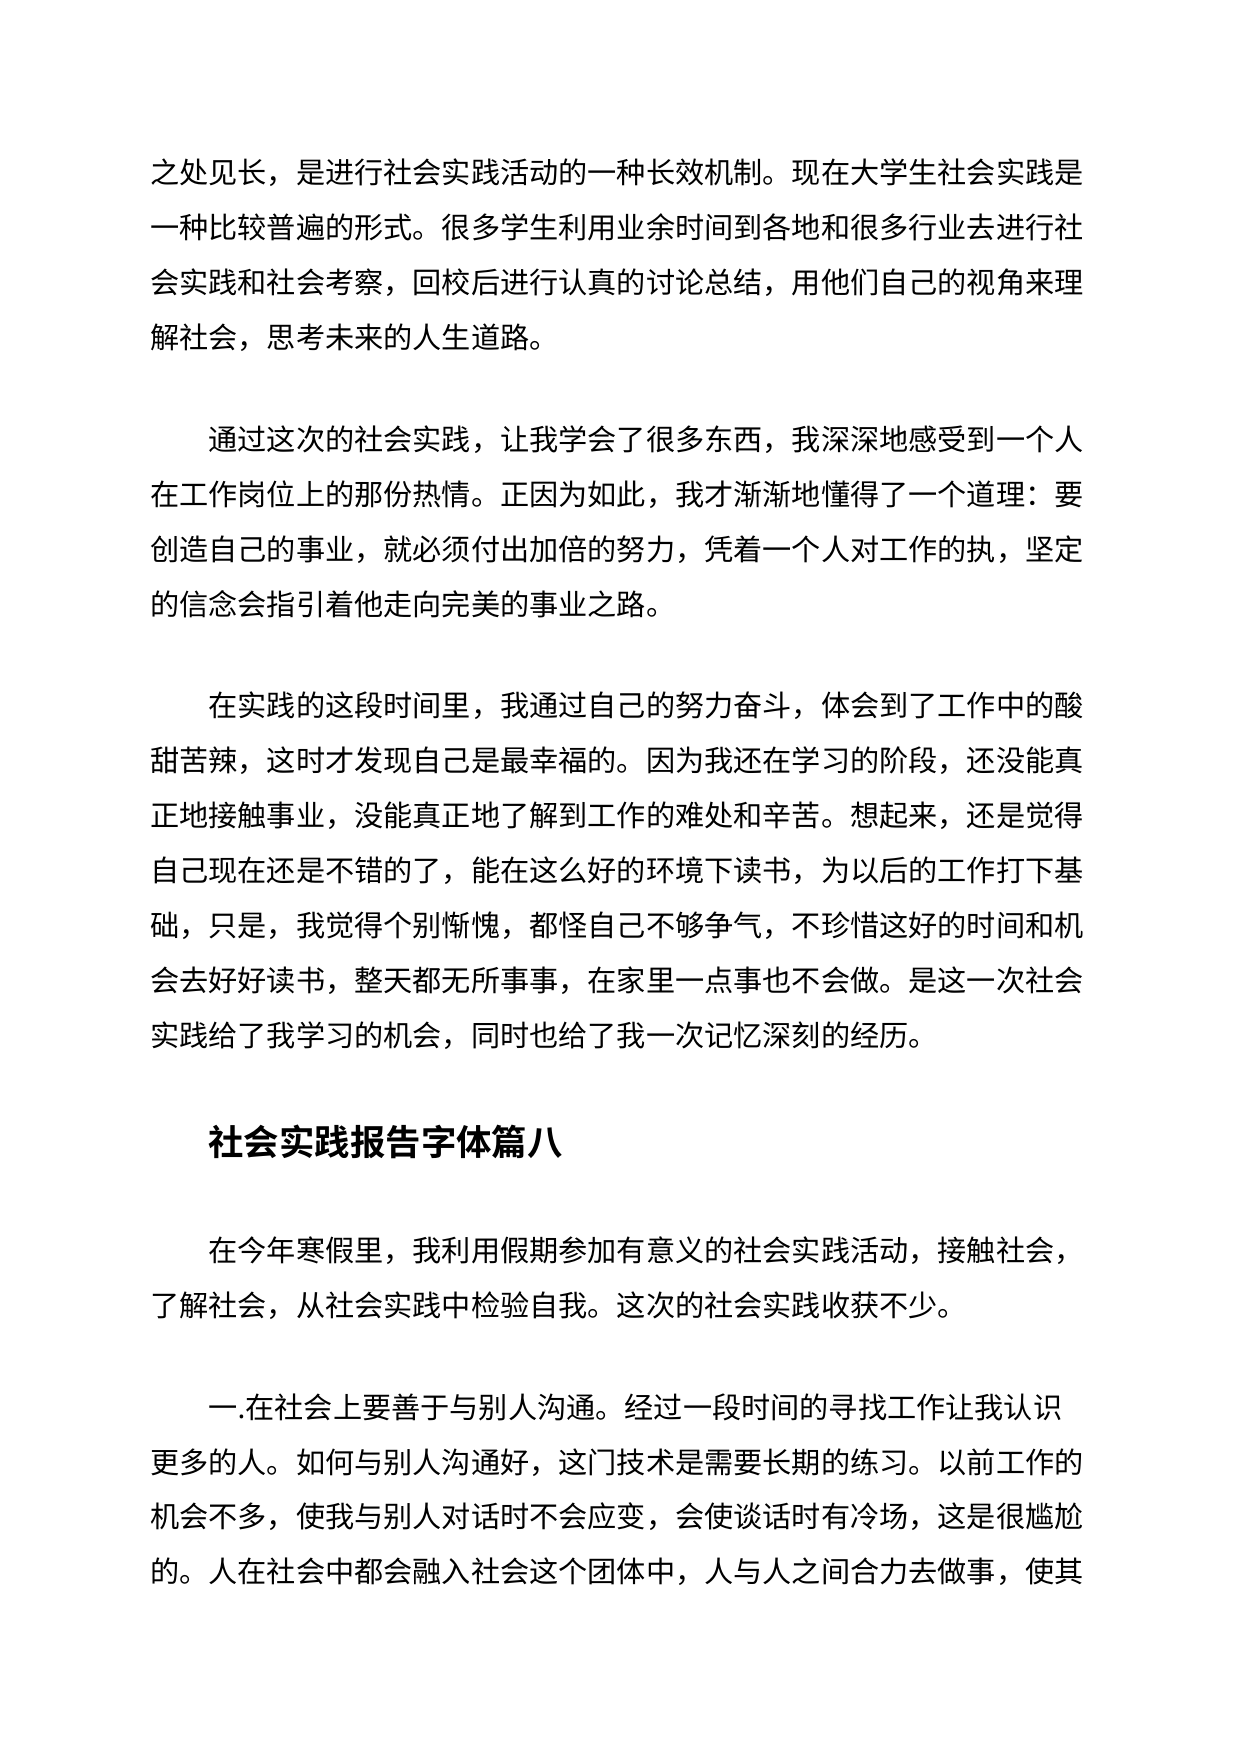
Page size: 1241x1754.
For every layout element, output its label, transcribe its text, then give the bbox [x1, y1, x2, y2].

text 在实践的这段时间里，我通过自己的努力奋斗，体会到了工作中的酸甜苦辣，这时才发现自己是最幸福的。因为我还在学习的阶段，还没能真正地接触事业，没能真正地了解到工作的难处和辛苦。想起来，还是觉得自己现在还是不错的了，能在这么好的环境下读书，为以后的工作打下基础，只是，我觉得个别惭愧，都怪自己不够争气，不珍惜这好的时间和机会去好好读书，整天都无所事事，在家里一点事也不会做。是这一次社会实践给了我学习的机会，同时也给了我一次记忆深刻的经历。 [150, 683, 1090, 1054]
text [150, 1384, 1090, 1591]
text 在今年寒假里，我利用假期参加有意义的社会实践活动，接触社会，了解社会，从社会实践中检验自我。这次的社会实践收获不少。 [150, 1227, 1090, 1325]
text 通过这次的社会实践，让我学会了很多东西，我深深地感受到一个人在工作岗位上的那份热情。正因为如此，我才渐渐地懂得了一个道理：要创造自己的事业，就必须付出加倍的努力，凭着一个人对工作的执，坚定的信念会指引着他走向完美的事业之路。 [150, 416, 1090, 623]
text 社会实践报告字体篇八 [150, 1114, 1090, 1165]
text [150, 150, 1090, 357]
